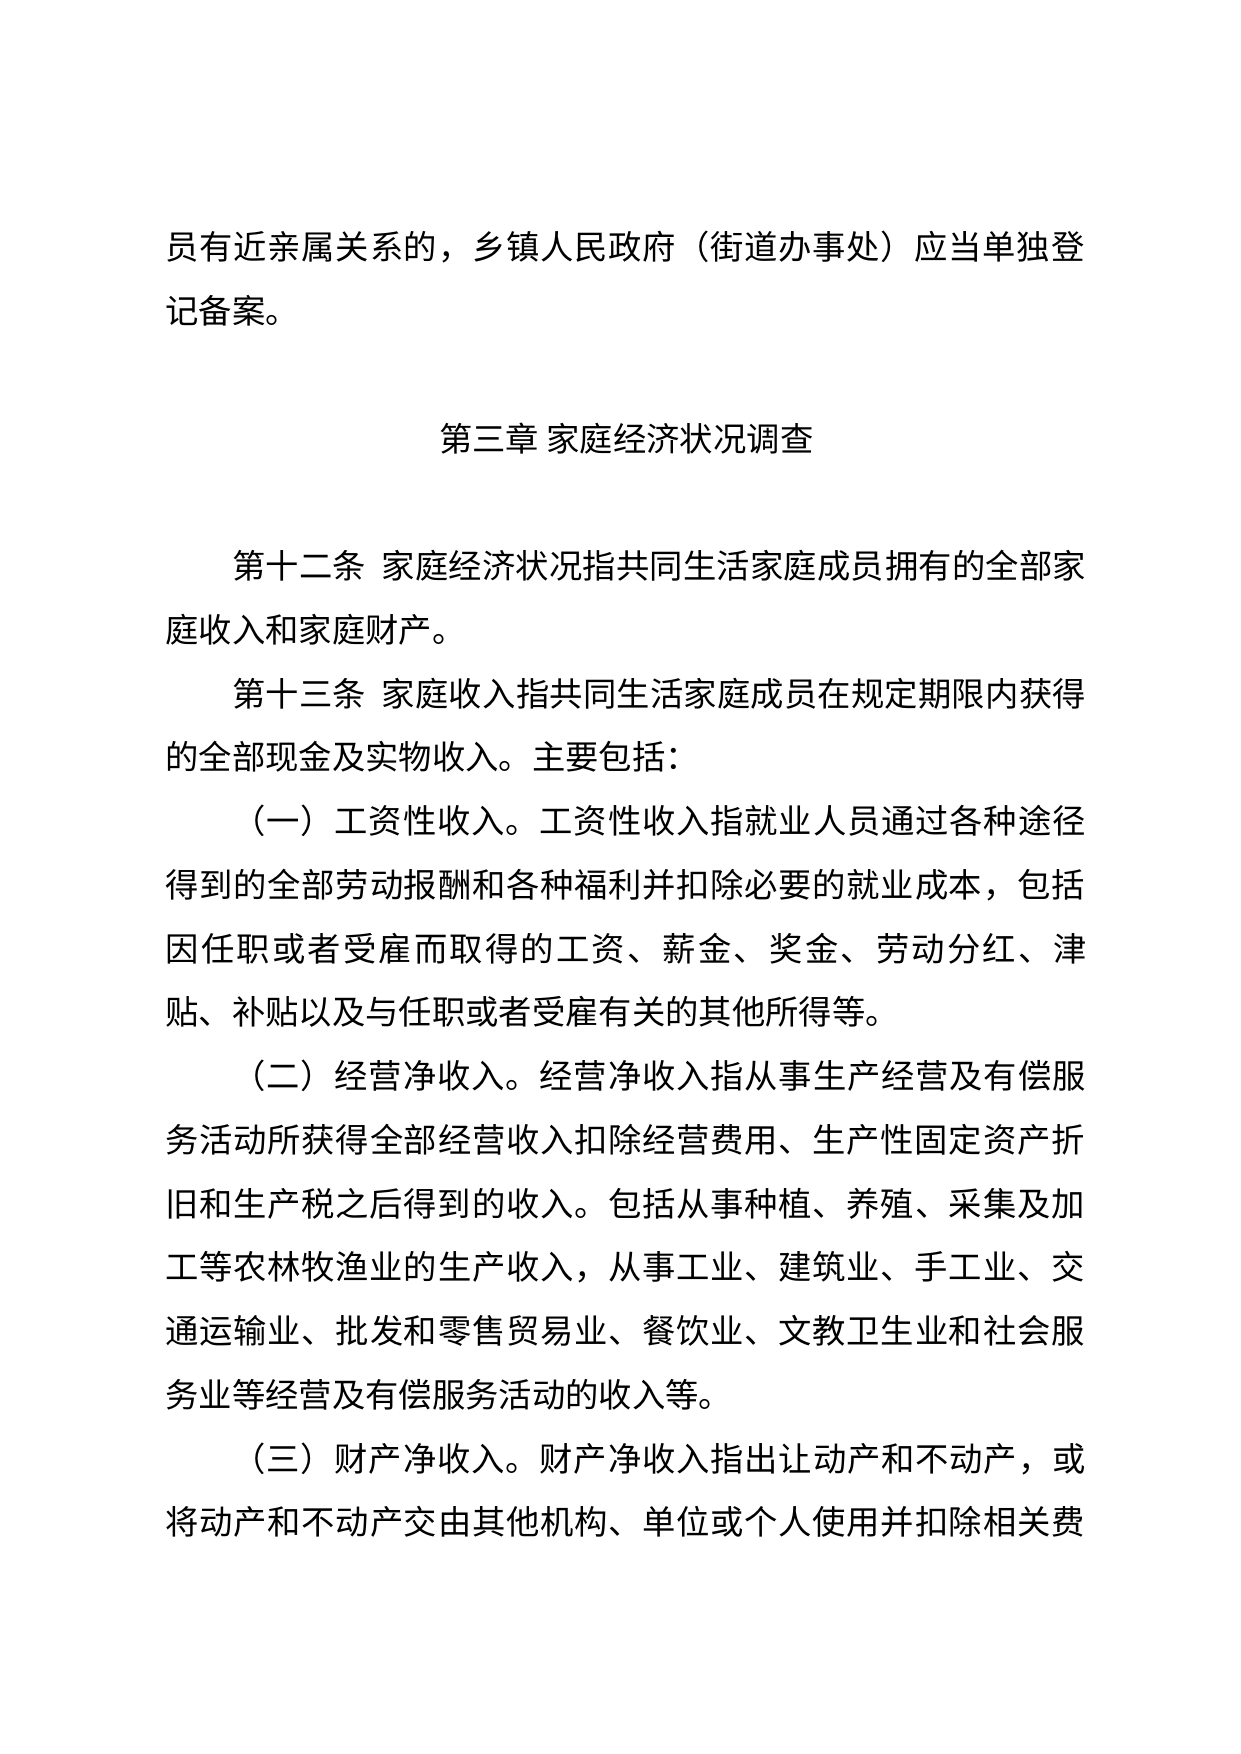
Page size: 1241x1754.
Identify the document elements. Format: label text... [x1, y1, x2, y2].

text 第十三条 家庭收入指共同生活家庭成员在规定期限内获得的全部现金及实物收入。主要包括： [165, 660, 1087, 787]
text （二）经营净收入。经营净收入指从事生产经营及有偿服务活动所获得全部经营收入扣除经营费用、生产性固定资产折旧和生产税之后得到的收入。包括从事种植、养殖、采集及加工等农林牧渔业的生产收入，从事工业、建筑业、手工业、交通运输业、批发和零售贸易业、餐饮业、文教卫生业和社会服务业等经营及有偿服务活动的收入等。 [165, 1042, 1087, 1425]
text 第三章 家庭经济状况调查 [165, 405, 1087, 468]
text （一）工资性收入。工资性收入指就业人员通过各种途径得到的全部劳动报酬和各种福利并扣除必要的就业成本，包括因任职或者受雇而取得的工资、薪金、奖金、劳动分红、津贴、补贴以及与任职或者受雇有关的其他所得等。 [165, 787, 1087, 1042]
text 第十二条 家庭经济状况指共同生活家庭成员拥有的全部家庭收入和家庭财产。 [165, 532, 1087, 660]
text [165, 213, 1087, 341]
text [165, 1425, 1087, 1552]
